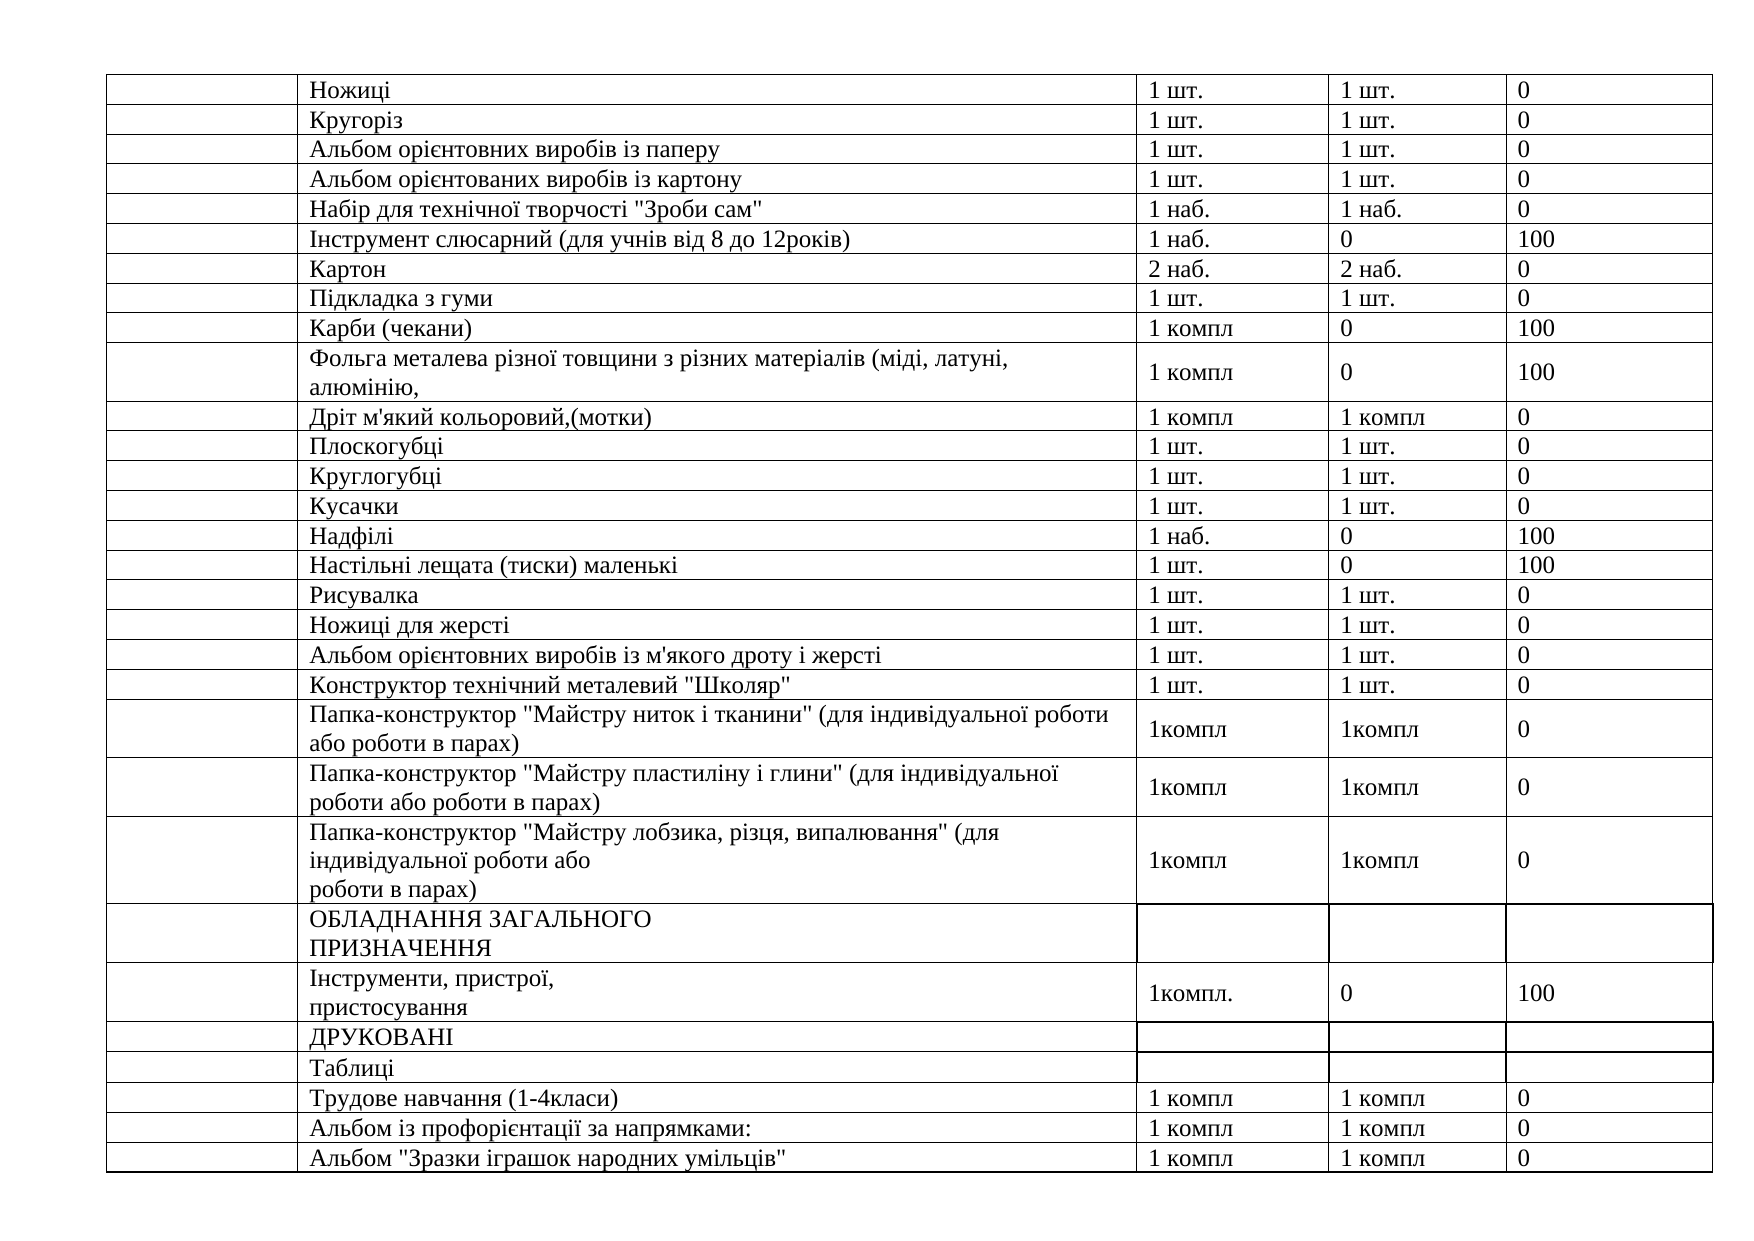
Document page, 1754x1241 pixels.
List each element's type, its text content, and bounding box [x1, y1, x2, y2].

table_cell 1 шт. [1137, 491, 1328, 520]
table_cell 1 шт. [1329, 580, 1506, 609]
table_cell Плоскогубці [298, 431, 1136, 460]
table_cell 1 шт. [1329, 670, 1506, 698]
table_cell 1компл [1329, 817, 1506, 903]
table_cell [1507, 1053, 1712, 1082]
table_cell 0 [1507, 105, 1712, 133]
table_cell 1 шт. [1329, 284, 1506, 312]
table_cell [1330, 1053, 1505, 1082]
table_cell 1 шт. [1137, 431, 1328, 460]
table_cell [107, 670, 297, 698]
table_cell 1 компл [1137, 1143, 1328, 1171]
table_cell 0 [1507, 580, 1712, 609]
table_cell Папка-конструктор "Майстру лобзика, різця, випалювання" (для індивідуальної роботи або роботи в парах) [298, 817, 1136, 903]
table_cell [107, 343, 297, 401]
table_cell 1 шт. [1137, 670, 1328, 698]
table_cell Настільні лещата (тиски) маленькі [298, 551, 1136, 579]
table_cell 1компл [1137, 758, 1328, 816]
table_cell Альбом із профорієнтації за напрямками: [298, 1113, 1136, 1142]
table_cell 0 [1507, 610, 1712, 639]
table_cell 0 [1507, 402, 1712, 430]
table_cell Набір для технічної творчості "Зроби сам" [298, 194, 1136, 223]
table_cell 1 компл [1137, 1083, 1328, 1112]
table_cell [107, 194, 297, 223]
table_cell 0 [1507, 254, 1712, 282]
table_cell 1 наб. [1137, 194, 1328, 223]
table_cell 1 шт. [1137, 135, 1328, 163]
table_cell 1 шт. [1137, 610, 1328, 639]
table_cell 1 компл [1329, 1083, 1506, 1112]
table_cell Альбом орієнтовних виробів із паперу [298, 135, 1136, 163]
table_cell 1 наб. [1329, 194, 1506, 223]
table_cell 0 [1329, 343, 1506, 401]
table_cell 1 шт. [1329, 431, 1506, 460]
table_cell ДРУКОВАНІ [298, 1022, 1136, 1051]
table_cell 1 шт. [1329, 75, 1506, 104]
table_cell [107, 105, 297, 133]
table_cell 0 [1329, 313, 1506, 342]
table_cell 1 шт. [1137, 105, 1328, 133]
table_cell 1 шт. [1329, 105, 1506, 133]
table_cell [107, 461, 297, 490]
table_cell 0 [1507, 1143, 1712, 1171]
table_cell 1компл [1329, 700, 1506, 757]
table_cell [1507, 905, 1712, 962]
table_cell [107, 431, 297, 460]
table_cell Трудове навчання (1-4класи) [298, 1083, 1136, 1112]
table_cell [107, 224, 297, 253]
table_cell [107, 1143, 297, 1171]
table_cell 0 [1507, 491, 1712, 520]
table_cell 1 шт. [1329, 461, 1506, 490]
table_cell [107, 1113, 297, 1142]
table_cell Інструменти, пристрої, пристосування [298, 963, 1136, 1021]
table_cell [107, 551, 297, 579]
table_cell 1 наб. [1137, 521, 1328, 549]
table_cell 1 компл [1329, 1143, 1506, 1171]
table_cell [1330, 905, 1505, 962]
table_cell 0 [1507, 700, 1712, 757]
table_cell 1 шт. [1137, 551, 1328, 579]
table_cell [107, 254, 297, 282]
table_cell Конструктор технічний металевий "Школяр" [298, 670, 1136, 698]
table_cell 100 [1507, 313, 1712, 342]
table_cell Ножиці [298, 75, 1136, 104]
table_cell [107, 135, 297, 163]
table_cell 1компл [1137, 700, 1328, 757]
table_cell Рисувалка [298, 580, 1136, 609]
table_cell 1компл [1329, 758, 1506, 816]
table_cell ОБЛАДНАННЯ ЗАГАЛЬНОГО ПРИЗНАЧЕННЯ [298, 904, 1136, 962]
table_cell 1 шт. [1329, 491, 1506, 520]
table_cell Ножиці для жерсті [298, 610, 1136, 639]
table_cell [1138, 1023, 1328, 1051]
table_cell 0 [1507, 284, 1712, 312]
table_cell 100 [1507, 224, 1712, 253]
table_cell Альбом "Зразки іграшок народних умільців" [298, 1143, 1136, 1171]
table_cell [1507, 1023, 1712, 1051]
table_cell [107, 75, 297, 104]
table_cell Інструмент слюсарний (для учнів від 8 до 12років) [298, 224, 1136, 253]
table_cell 1 компл [1137, 402, 1328, 430]
table_cell [107, 904, 297, 962]
table_cell 1 шт. [1137, 461, 1328, 490]
table_cell Папка-конструктор "Майстру пластиліну і глини" (для індивідуальної роботи або роботи в парах) [298, 758, 1136, 816]
table_cell 1компл. [1137, 963, 1328, 1021]
table_cell [107, 963, 297, 1021]
table_cell 1 шт. [1329, 164, 1506, 193]
table_cell 1 компл [1137, 343, 1328, 401]
table_cell 0 [1507, 670, 1712, 698]
table_cell 1 шт. [1329, 640, 1506, 669]
table_cell [107, 610, 297, 639]
table_cell 100 [1507, 551, 1712, 579]
table_cell 1 шт. [1137, 284, 1328, 312]
table_cell 0 [1507, 461, 1712, 490]
table_cell 1 компл [1329, 1113, 1506, 1142]
table_cell 2 наб. [1329, 254, 1506, 282]
table_cell 2 наб. [1137, 254, 1328, 282]
table_cell 0 [1329, 551, 1506, 579]
table_cell Картон [298, 254, 1136, 282]
table_cell [107, 817, 297, 903]
table_cell [107, 491, 297, 520]
table_cell 1 шт. [1329, 135, 1506, 163]
table_cell 0 [1507, 164, 1712, 193]
table_cell 0 [1329, 963, 1506, 1021]
table_cell 1 шт. [1137, 75, 1328, 104]
table_cell [107, 521, 297, 549]
table_cell [107, 640, 297, 669]
table_cell 1 наб. [1137, 224, 1328, 253]
table_cell 0 [1507, 640, 1712, 669]
table_cell 100 [1507, 963, 1712, 1021]
table_cell Дріт м'який кольоровий,(мотки) [298, 402, 1136, 430]
table_cell Таблиці [298, 1052, 1136, 1082]
table_cell 0 [1507, 135, 1712, 163]
table_cell [1138, 1053, 1328, 1082]
table_cell 1 шт. [1329, 610, 1506, 639]
table_cell 0 [1507, 431, 1712, 460]
table_cell Фольга металева різної товщини з різних матеріалів (міді, латуні, алюмінію, [298, 343, 1136, 401]
table_cell [1330, 1023, 1505, 1051]
table_cell 0 [1507, 75, 1712, 104]
table_cell 0 [1507, 1083, 1712, 1112]
table_cell 100 [1507, 343, 1712, 401]
table_cell Надфілі [298, 521, 1136, 549]
table_cell [107, 1052, 297, 1082]
table_cell [107, 313, 297, 342]
table_cell Підкладка з гуми [298, 284, 1136, 312]
table_cell 1 компл [1137, 1113, 1328, 1142]
table_cell 1 шт. [1137, 164, 1328, 193]
table_cell Круглогубці [298, 461, 1136, 490]
table_cell Папка-конструктор "Майстру ниток і тканини" (для індивідуальної роботи або роботи в парах) [298, 700, 1136, 757]
table_cell Кругоріз [298, 105, 1136, 133]
table_cell 100 [1507, 521, 1712, 549]
table_cell [107, 402, 297, 430]
table_cell Альбом орієнтовних виробів із м'якого дроту і жерсті [298, 640, 1136, 669]
table_cell 1компл [1137, 817, 1328, 903]
table_cell 0 [1329, 224, 1506, 253]
table_cell 1 шт. [1137, 640, 1328, 669]
table_cell [1138, 905, 1328, 962]
table_cell [107, 758, 297, 816]
table_cell [107, 580, 297, 609]
table_cell [107, 700, 297, 757]
table_cell 0 [1507, 758, 1712, 816]
table_cell 0 [1329, 521, 1506, 549]
table_cell Альбом орієнтованих виробів із картону [298, 164, 1136, 193]
table_cell [107, 1083, 297, 1112]
table_cell [107, 164, 297, 193]
table_cell [107, 284, 297, 312]
table_cell 0 [1507, 1113, 1712, 1142]
table_cell 0 [1507, 817, 1712, 903]
table_cell 1 компл [1329, 402, 1506, 430]
table_cell 1 компл [1137, 313, 1328, 342]
table_cell 0 [1507, 194, 1712, 223]
table_cell [107, 1022, 297, 1051]
table_cell 1 шт. [1137, 580, 1328, 609]
table_cell Кусачки [298, 491, 1136, 520]
table_cell Карби (чекани) [298, 313, 1136, 342]
